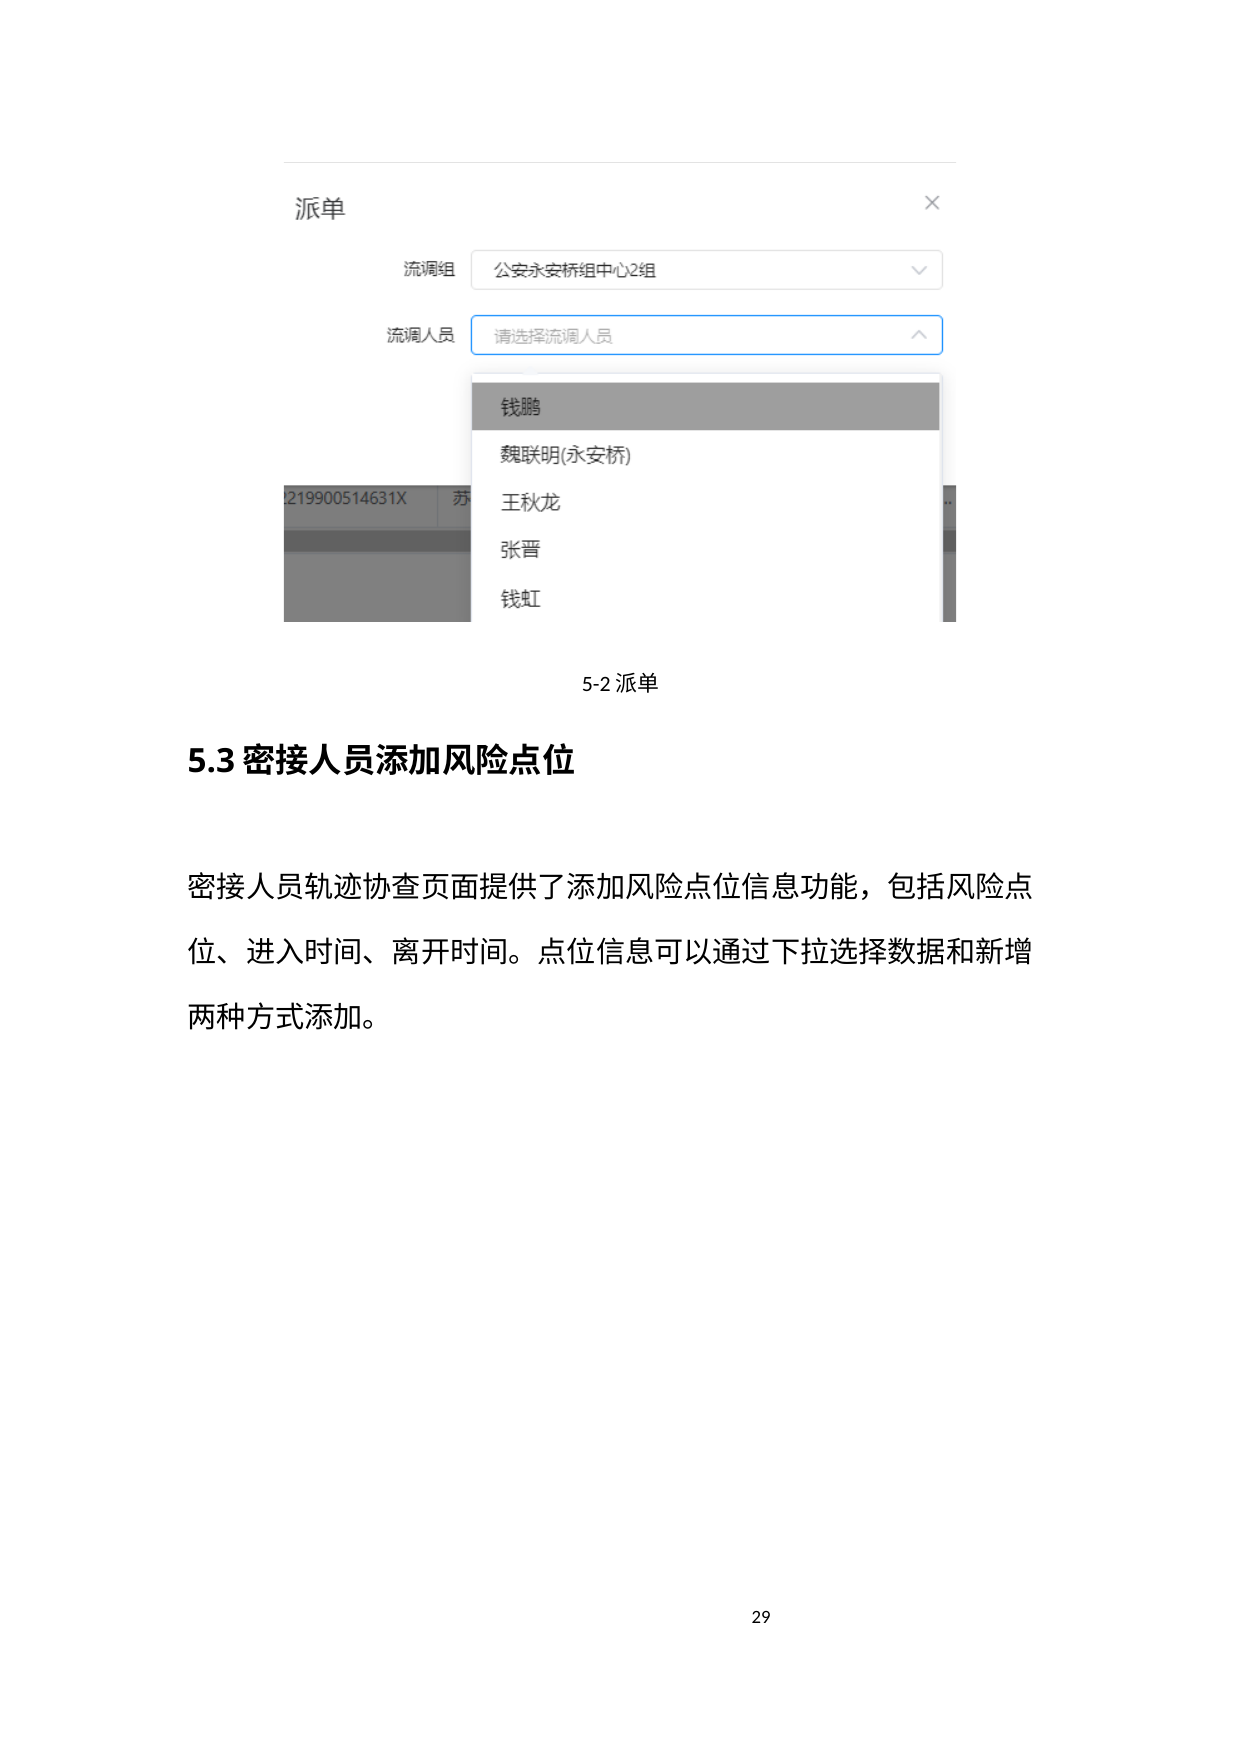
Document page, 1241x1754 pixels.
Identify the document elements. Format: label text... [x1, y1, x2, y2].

text 5-2派单 [187, 666, 1053, 698]
text 密接人员轨迹协查页面提供了添加风险点位信息功能，包括风险点位、进入时间、离开时间。点位信息可以通过下拉选择数据和新增两种方式添加。 [187, 853, 1053, 1048]
subtitle 5.3密接人员添加风险点位 [187, 725, 1053, 790]
picture [283, 162, 957, 622]
